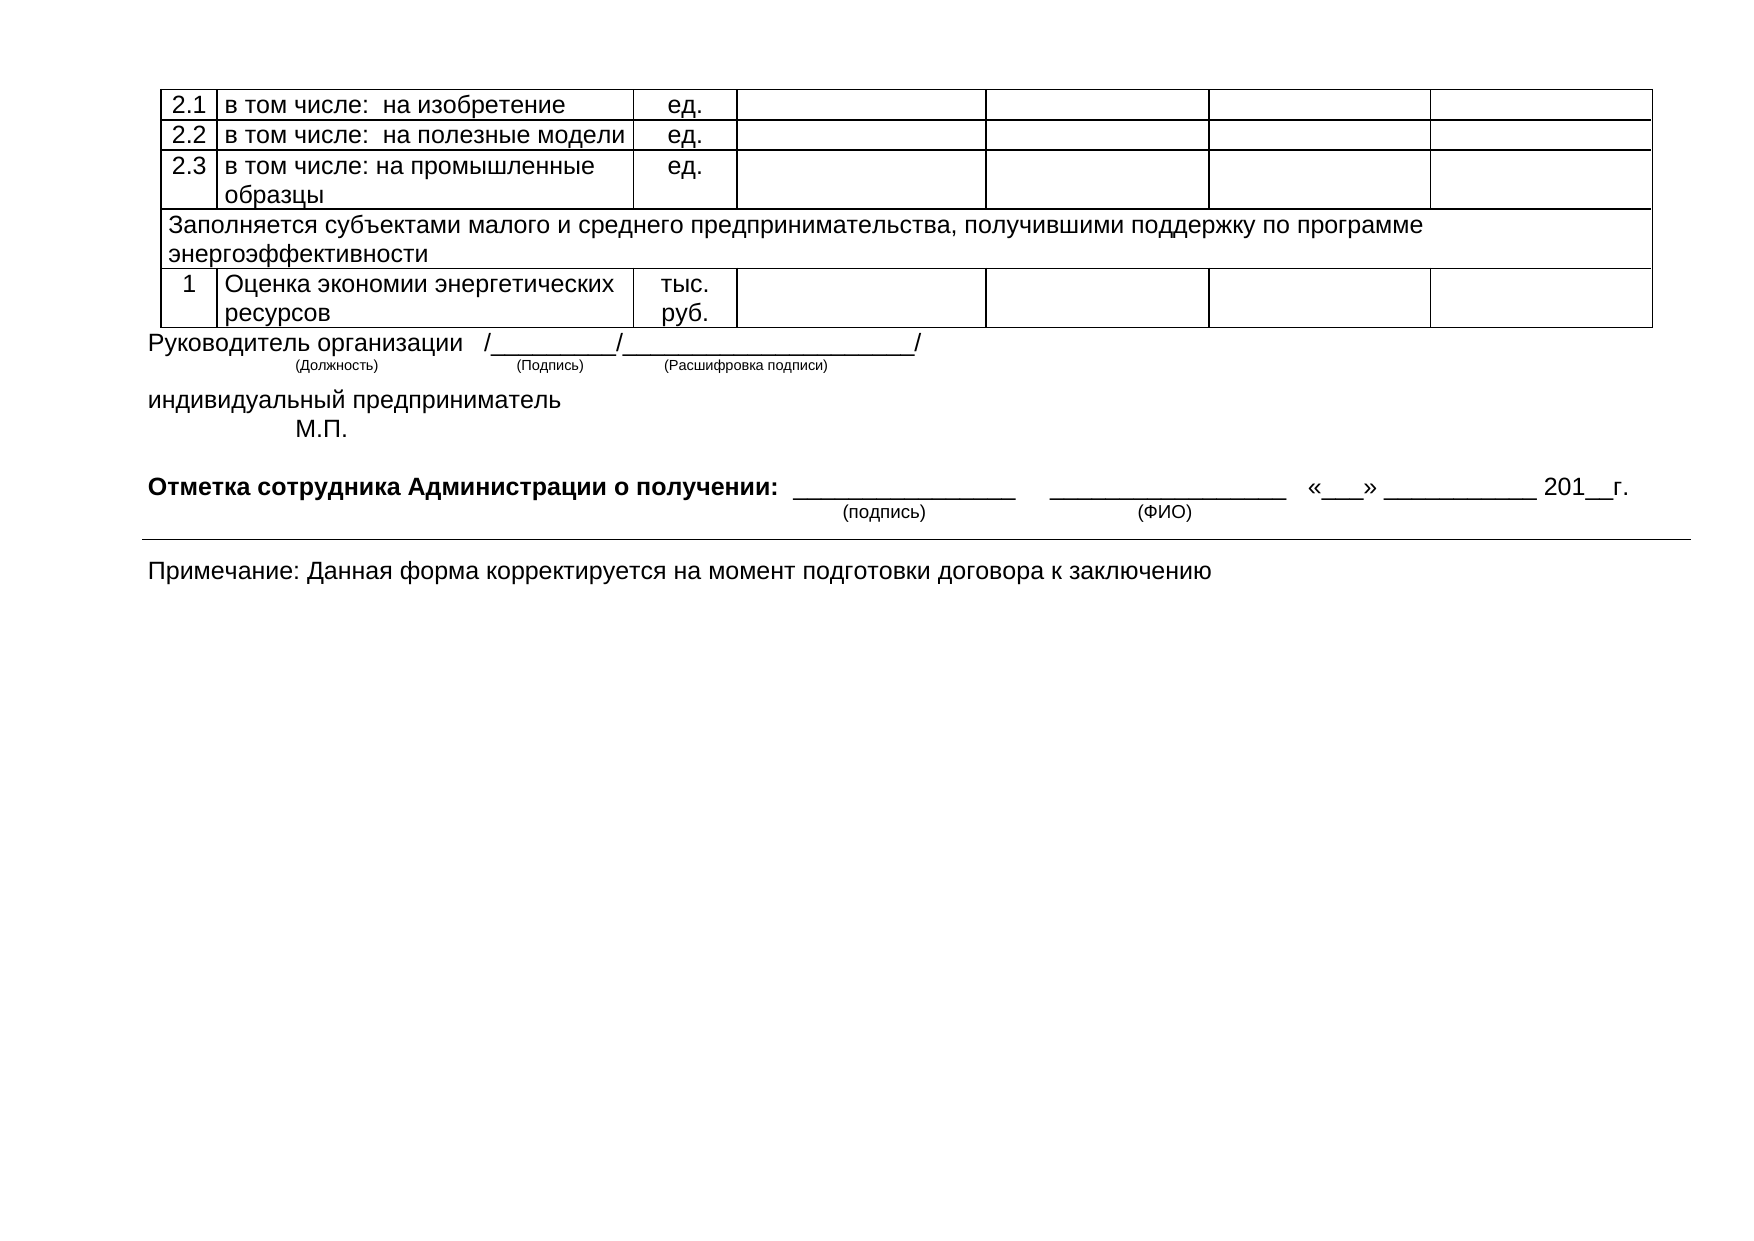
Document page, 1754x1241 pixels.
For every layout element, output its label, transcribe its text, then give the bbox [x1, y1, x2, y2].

table_cell в том числе: на полезные модели [218, 121, 633, 149]
text Отметка сотрудника Администрации о получении: ________________ _________________ «___» ___________ 201__г. [148, 472, 1665, 501]
text индивидуальный предприниматель [148, 386, 1665, 414]
text Руководитель организации /_________/_____________________/ [148, 328, 1665, 357]
table_cell [1431, 149, 1652, 208]
table_cell [987, 269, 1208, 326]
table_cell в том числе: на промышленные образцы [218, 151, 633, 208]
table_cell в том числе: на изобретение [218, 90, 633, 119]
table_cell [987, 151, 1208, 208]
table_cell [738, 90, 985, 119]
table_cell 1 [162, 269, 216, 326]
table_cell Заполняется субъектами малого и среднего предпринимательства, получившими поддержку по программе энергоэффективности [162, 208, 1652, 267]
table_cell [1210, 90, 1430, 119]
table_cell [1431, 119, 1652, 149]
table_cell [1431, 90, 1652, 119]
table_cell [738, 121, 985, 149]
table_cell [987, 90, 1208, 119]
text (Должность) (Подпись) (Расшифровка подписи) [221, 357, 1665, 386]
table_cell 2.2 [162, 121, 216, 149]
text (подпись) (ФИО) [295, 501, 1665, 522]
table_cell [1210, 121, 1430, 149]
table_cell ед. [634, 151, 736, 208]
table_cell [1210, 151, 1430, 208]
table_cell Оценка экономии энергетических ресурсов [218, 269, 633, 326]
table_cell тыс. руб. [634, 269, 736, 326]
table_cell 2.1 [162, 90, 216, 119]
table_cell 2.3 [162, 151, 216, 208]
table_cell [738, 269, 985, 326]
table_cell [987, 121, 1208, 149]
table_cell ед. [634, 121, 736, 149]
table_cell [738, 151, 985, 208]
table_cell [1431, 268, 1652, 326]
table_cell [1210, 269, 1430, 326]
text М.П. [221, 414, 1665, 443]
table_cell ед. [634, 90, 736, 119]
text Примечание: Данная форма корректируется на момент подготовки договора к заключению [148, 556, 1665, 584]
